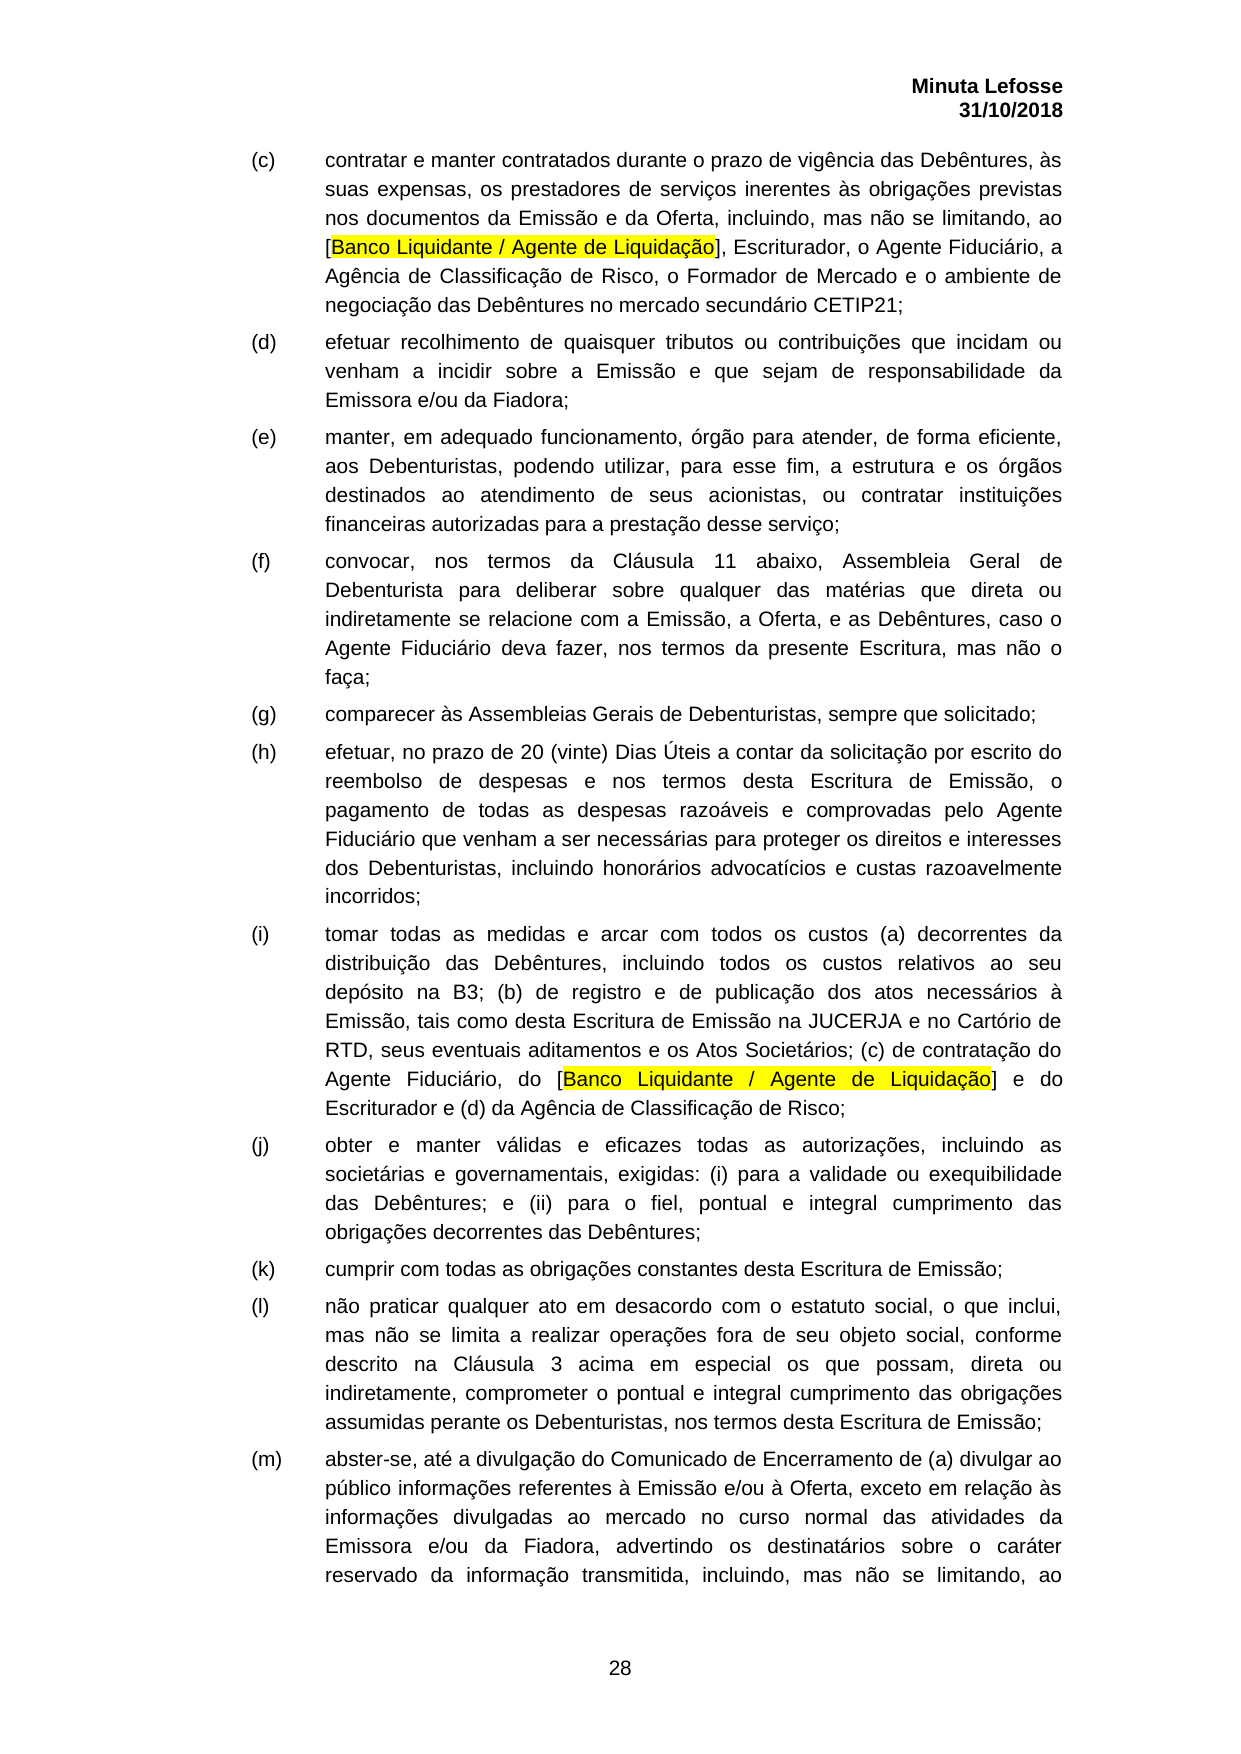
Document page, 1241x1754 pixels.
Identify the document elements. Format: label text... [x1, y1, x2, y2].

list contratar e manter contratados durante o prazo de vigência das Debêntures, às suas expensas, os prestadores de serviços inerentes às obrigações previstas nos documentos da Emissão e da Oferta, incluindo, mas não se limitando, ao [Banco Liquidante / Agente de Liquidação], Escriturador, o Agente Fiduciário, a Agência de Classificação de Risco, o Formador de Mercado e o ambiente de negociação das Debêntures no mercado secundário CETIP21; [251, 148, 1063, 316]
list convocar, nos termos da Cláusula 11 abaixo, Assembleia Geral de Debenturista para deliberar sobre qualquer das matérias que direta ou indiretamente se relacione com a Emissão, a Oferta, e as Debêntures, caso o Agente Fiduciário deva fazer, nos termos da presente Escritura, mas não o faça; [251, 549, 1063, 689]
list tomar todas as medidas e arcar com todos os custos (a) decorrentes da distribuição das Debêntures, incluindo todos os custos relativos ao seu depósito na B3; (b) de registro e de publicação dos atos necessários à Emissão, tais como desta Escritura de Emissão na JUCERJA e no Cartório de RTD, seus eventuais aditamentos e os Atos Societários; (c) de contratação do Agente Fiduciário, do [Banco Liquidante / Agente de Liquidação] e do Escriturador e (d) da Agência de Classificação de Risco; [251, 922, 1063, 1119]
list obter e manter válidas e eficazes todas as autorizações, incluindo as societárias e governamentais, exigidas: (i) para a validade ou exequibilidade das Debêntures; e (ii) para o fiel, pontual e integral cumprimento das obrigações decorrentes das Debêntures; [251, 1133, 1063, 1243]
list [251, 1447, 1063, 1587]
list efetuar, no prazo de 20 (vinte) Dias Úteis a contar da solicitação por escrito do reembolso de despesas e nos termos desta Escritura de Emissão, o pagamento de todas as despesas razoáveis e comprovadas pelo Agente Fiduciário que venham a ser necessárias para proteger os direitos e interesses dos Debenturistas, incluindo honorários advocatícios e custas razoavelmente incorridos; [251, 739, 1063, 908]
list comparecer às Assembleias Gerais de Debenturistas, sempre que solicitado; [251, 702, 1063, 726]
list não praticar qualquer ato em desacordo com o estatuto social, o que inclui, mas não se limita a realizar operações fora de seu objeto social, conforme descrito na Cláusula 3 acima em especial os que possam, direta ou indiretamente, comprometer o pontual e integral cumprimento das obrigações assumidas perante os Debenturistas, nos termos desta Escritura de Emissão; [251, 1294, 1063, 1434]
list manter, em adequado funcionamento, órgão para atender, de forma eficiente, aos Debenturistas, podendo utilizar, para esse fim, a estrutura e os órgãos destinados ao atendimento de seus acionistas, ou contratar instituições financeiras autorizadas para a prestação desse serviço; [251, 425, 1063, 536]
list efetuar recolhimento de quaisquer tributos ou contribuições que incidam ou venham a incidir sobre a Emissão e que sejam de responsabilidade da Emissora e/ou da Fiadora; [251, 330, 1063, 412]
list cumprir com todas as obrigações constantes desta Escritura de Emissão; [251, 1257, 1063, 1281]
